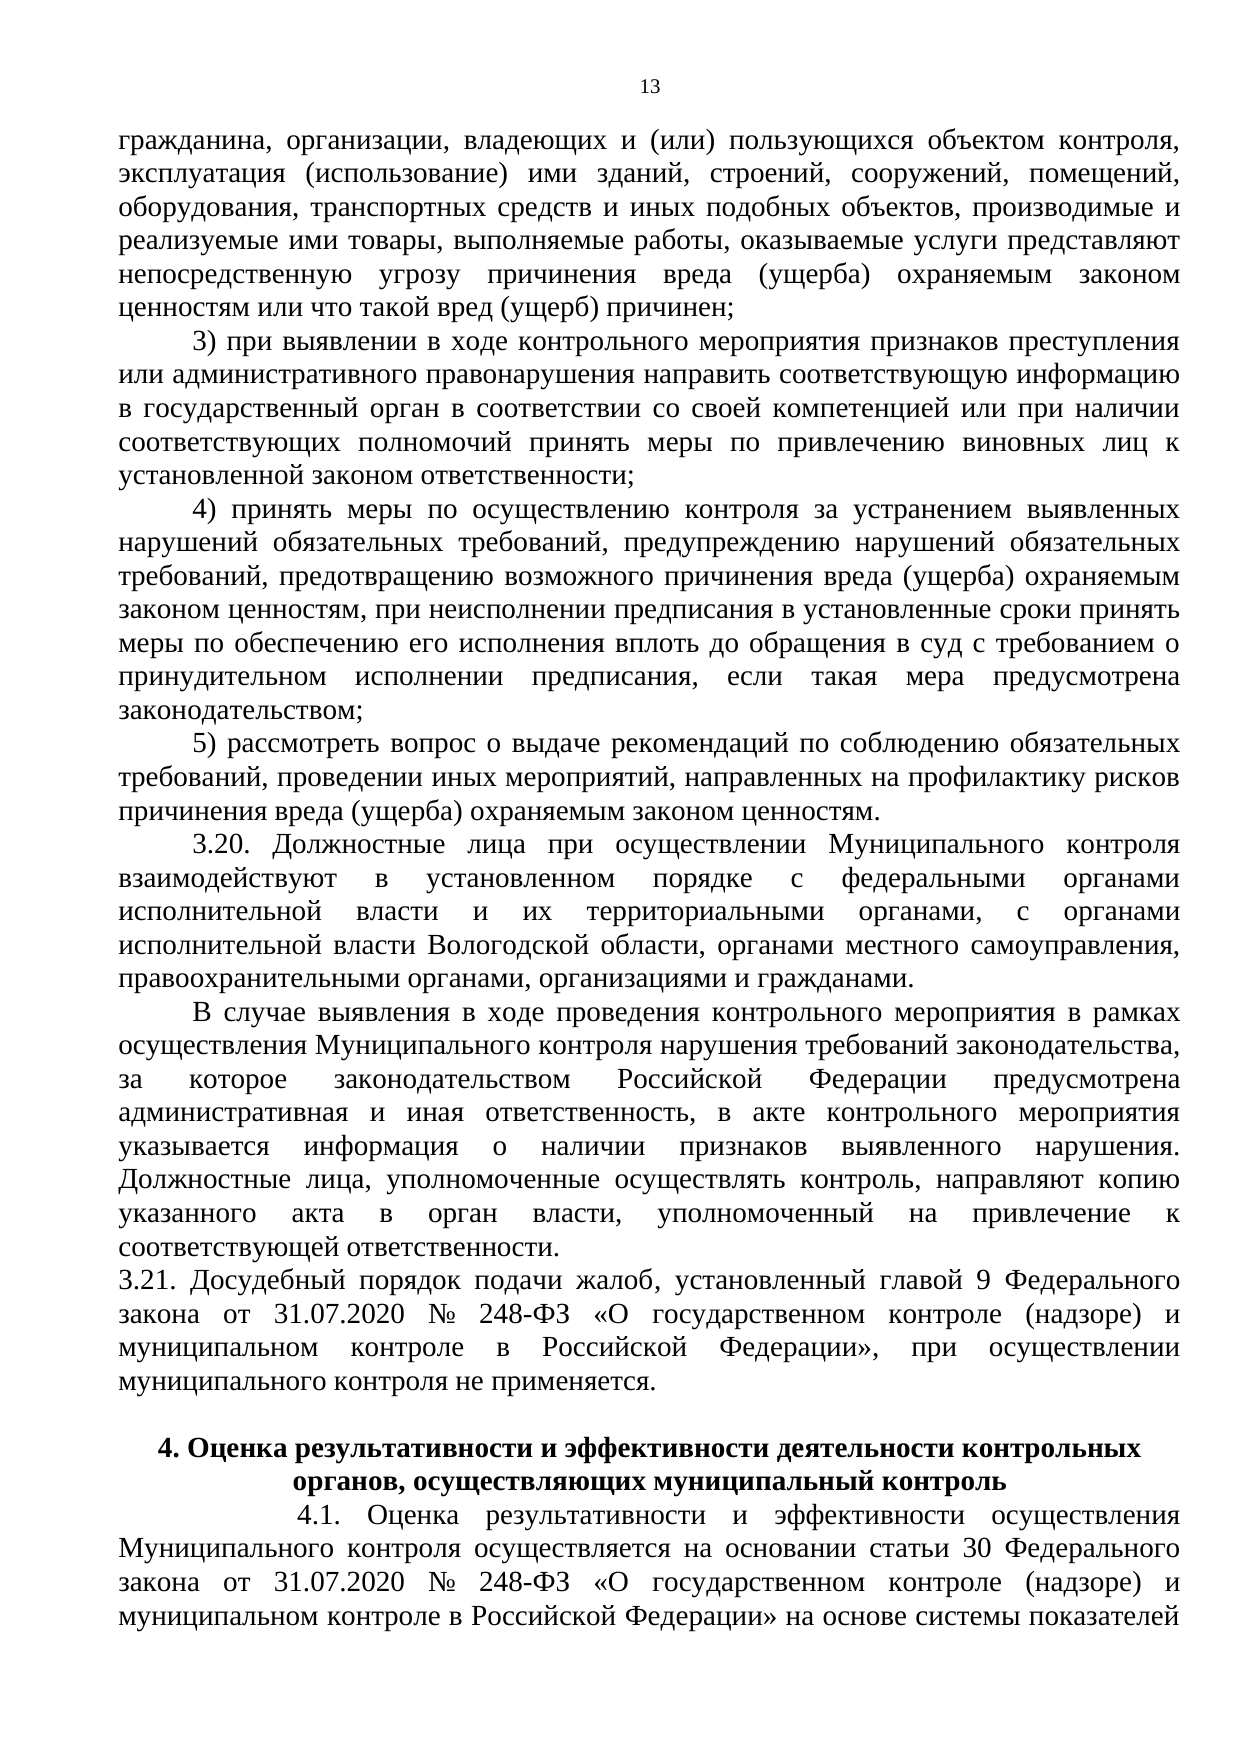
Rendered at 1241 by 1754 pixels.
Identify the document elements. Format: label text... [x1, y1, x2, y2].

text 3) при выявлении в ходе контрольного мероприятия признаков преступления или административного правонарушения направить соответствующую информацию в государственный орган в соответствии со своей компетенцией или при наличии соответствующих полномочий принять меры по привлечению виновных лиц к установленной законом ответственности; [118, 323, 1181, 491]
text 5) рассмотреть вопрос о выдаче рекомендаций по соблюдению обязательных требований, проведении иных мероприятий, направленных на профилактику рисков причинения вреда (ущерба) охраняемым законом ценностям. [118, 726, 1181, 826]
text органов, осуществляющих муниципальный контроль [118, 1463, 1181, 1497]
text 4) принять меры по осуществлению контроля за устранением выявленных нарушений обязательных требований, предупреждению нарушений обязательных требований, предотвращению возможного причинения вреда (ущерба) охраняемым законом ценностям, при неисполнении предписания в установленные сроки принять меры по обеспечению его исполнения вплоть до обращения в суд с требованием о принудительном исполнении предписания, если такая мера предусмотрена законодательством; [118, 491, 1181, 726]
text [118, 122, 1181, 323]
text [118, 1497, 1181, 1631]
text 4. Оценка результативности и эффективности деятельности контрольных [118, 1430, 1181, 1463]
text В случае выявления в ходе проведения контрольного мероприятия в рамках осуществления Муниципального контроля нарушения требований законодательства, за которое законодательством Российской Федерации предусмотрена административная и иная ответственность, в акте контрольного мероприятия указывается информация о наличии признаков выявленного нарушения. Должностные лица, уполномоченные осуществлять контроль, направляют копию указанного акта в орган власти, уполномоченный на привлечение к соответствующей ответственности. [118, 994, 1181, 1262]
text 3.21. Досудебный порядок подачи жалоб, установленный главой 9 Федерального закона от 31.07.2020 № 248-ФЗ «О государственном контроле (надзоре) и муниципальном контроле в Российской Федерации», при осуществлении муниципального контроля не применяется. [118, 1262, 1181, 1396]
text 3.20. Должностные лица при осуществлении Муниципального контроля взаимодействуют в установленном порядке с федеральными органами исполнительной власти и их территориальными органами, с органами исполнительной власти Вологодской области, органами местного самоуправления, правоохранительными органами, организациями и гражданами. [118, 826, 1181, 994]
